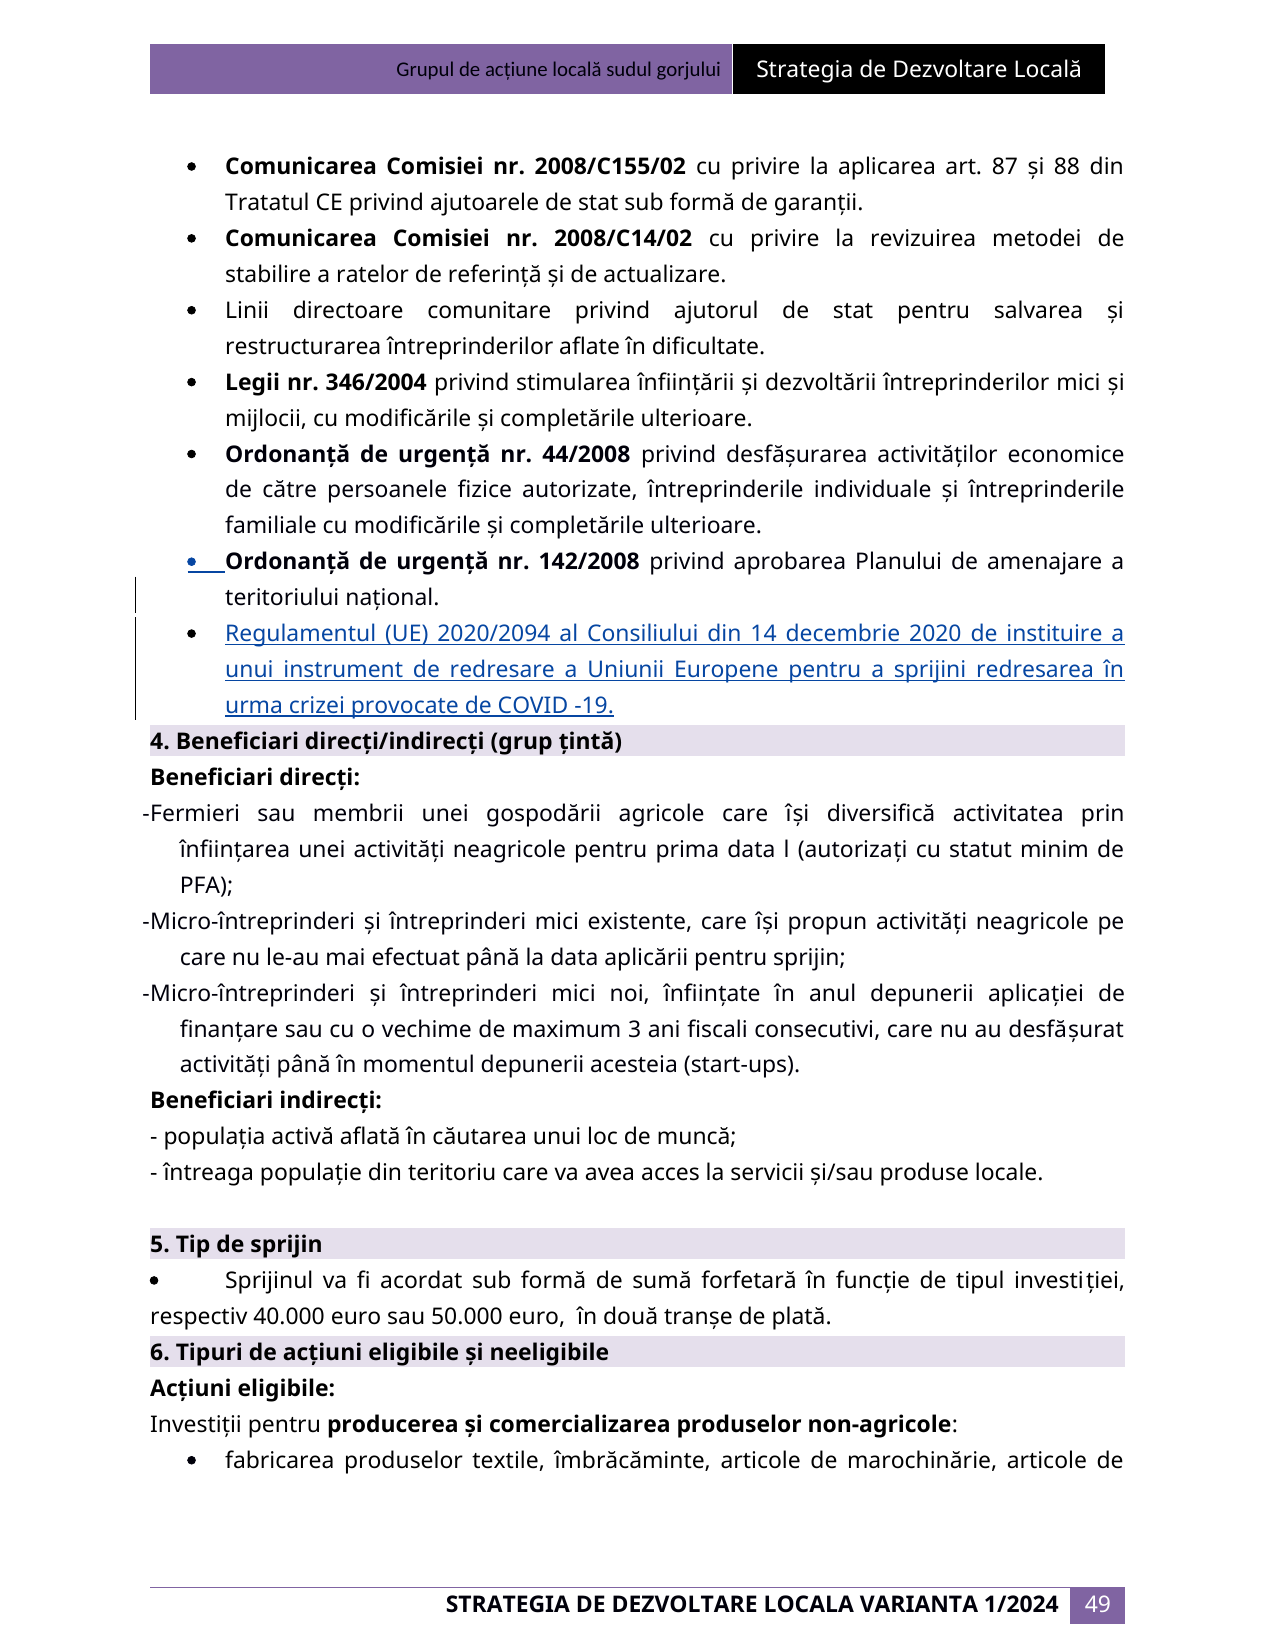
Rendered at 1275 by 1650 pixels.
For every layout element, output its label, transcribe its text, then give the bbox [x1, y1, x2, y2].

text - populația activă aflată în căutarea unui loc de muncă; [150, 1120, 1125, 1152]
list Micro-întreprinderi şi întreprinderi mici existente, care îşi propun activităţi neagricole pe care nu le-au mai efectuat până la data aplicării pentru sprijin; [142, 905, 1125, 972]
list Linii directoare comunitare privind ajutorul de stat pentru salvarea și restructurarea întreprinderilor aflate în dificultate. [187, 294, 1125, 361]
text Beneficiari direcți: [150, 761, 1125, 792]
list Sprijinul va fi acordat sub formă de sumă forfetară în funcție de tipul investiției, respectiv 40.000 euro sau 50.000 euro, în două tranșe de plată. [150, 1264, 1125, 1331]
list Ordonanță de urgență nr. 142/2008 privind aprobarea Planului de amenajare a teritoriului național. [187, 545, 1125, 612]
text 5. Tip de sprijin [150, 1228, 1125, 1259]
list Micro-întreprinderi şi întreprinderi mici noi, înfiinţate în anul depunerii aplicaţiei de finanţare sau cu o vechime de maximum 3 ani fiscali consecutivi, care nu au desfăşurat activităţi până în momentul depunerii acesteia (start-ups). [142, 977, 1125, 1080]
text Acțiuni eligibile: [150, 1372, 1125, 1403]
text Investiții pentru producerea și comercializarea produselor non-agricole: [150, 1408, 1125, 1439]
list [187, 1444, 1125, 1475]
text - întreaga populație din teritoriu care va avea acces la servicii și/sau produse locale. [150, 1156, 1125, 1187]
text 4. Beneficiari direcți/indirecți (grup țintă) [150, 725, 1125, 756]
list Legii nr. 346/2004 privind stimularea înfiinţării şi dezvoltării întreprinderilor mici şi mijlocii, cu modificările şi completările ulterioare. [187, 366, 1125, 433]
list Comunicarea Comisiei nr. 2008/C155/02 cu privire la aplicarea art. 87 și 88 din Tratatul CE privind ajutoarele de stat sub formă de garanții. [187, 150, 1125, 217]
list Fermieri sau membrii unei gospodării agricole care îşi diversifică activitatea prin înfiinţarea unei activităţi neagricole pentru prima data l (autorizaţi cu statut minim de PFA); [142, 797, 1125, 900]
text 6. Tipuri de acțiuni eligibile și neeligibile [150, 1336, 1125, 1367]
list Ordonanță de urgență nr. 44/2008 privind desfășurarea activităților economice de către persoanele fizice autorizate, întreprinderile individuale și întreprinderile familiale cu modificările și completările ulterioare. [187, 437, 1125, 541]
list Comunicarea Comisiei nr. 2008/C14/02 cu privire la revizuirea metodei de stabilire a ratelor de referință și de actualizare. [187, 222, 1125, 289]
text Beneficiari indirecți: [150, 1084, 1125, 1116]
